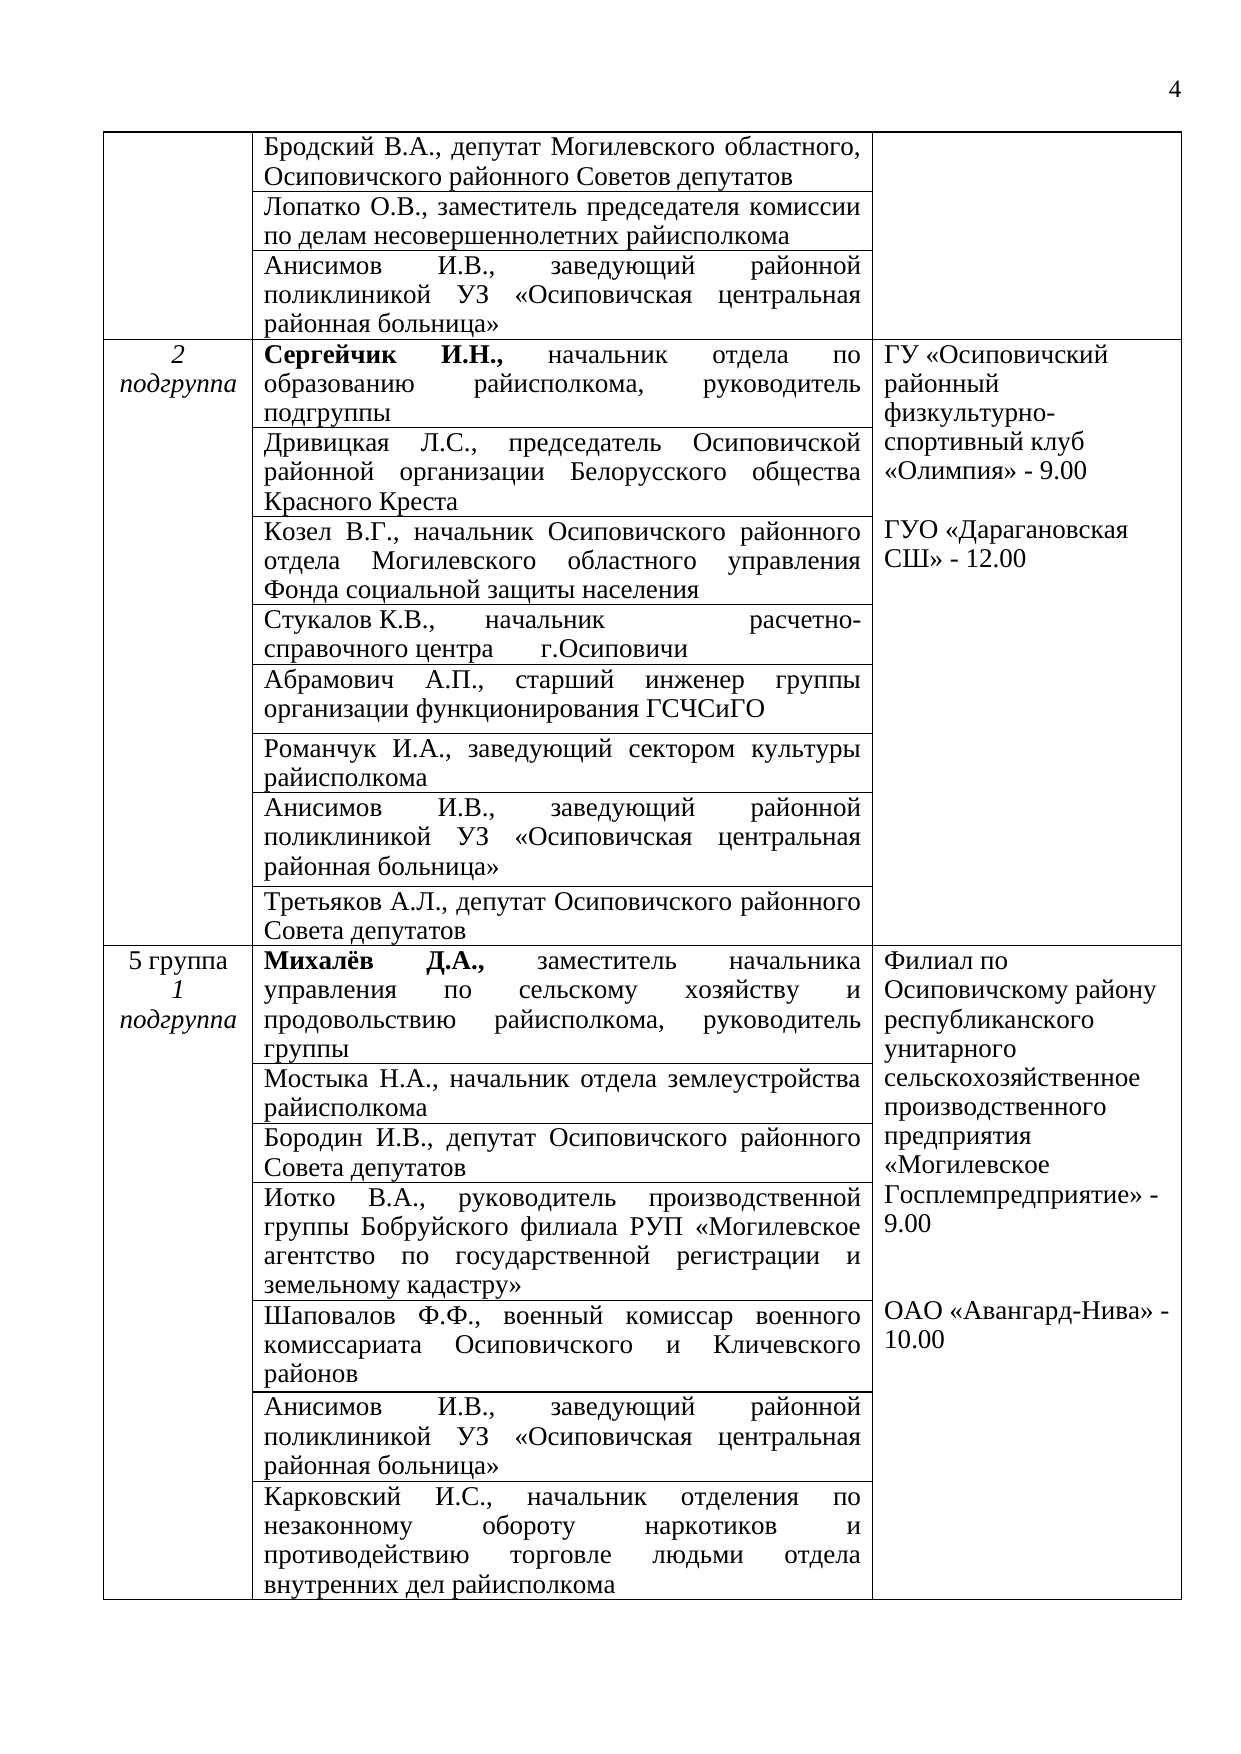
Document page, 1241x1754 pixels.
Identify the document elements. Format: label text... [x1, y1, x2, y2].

table_cell Лопатко О.В., заместитель председателя комиссии по делам несовершеннолетних райисполкома [253, 192, 872, 250]
table_cell Абрамович А.П., старший инженер группы организации функционирования ГСЧСиГО [253, 665, 872, 733]
table_cell Бродский В.А., депутат Могилевского областного, Осиповичского районного Советов депутатов [253, 133, 872, 191]
table_cell ГУ «Осиповичский районный физкультурно-спортивный клуб «Олимпия» - 9.00 ГУО «Дарагановская СШ» - 12.00 [873, 340, 1181, 945]
table_cell Третьяков А.Л., депутат Осиповичского районного Совета депутатов [253, 887, 872, 945]
table_cell Михалёв Д.А., заместитель начальника управления по сельскому хозяйству и продовольствию райисполкома, руководитель группы [253, 946, 872, 1063]
table_cell Анисимов И.В., заведующий районной поликлиникой УЗ «Осиповичская центральная районная больница» [253, 793, 872, 886]
table_cell Сергейчик И.Н., начальник отдела по образованию райисполкома, руководитель подгруппы [253, 340, 872, 427]
table_cell Мостыка Н.А., начальник отдела землеустройства райисполкома [253, 1064, 872, 1122]
table_cell Филиал по Осиповичскому району республиканского унитарного сельскохозяйственное производственного предприятия «Могилевское Госплемпредприятие» - 9.00 ОАО «Авангард-Нива» - 10.00 [873, 946, 1181, 1599]
table_cell Козел В.Г., начальник Осиповичского районного отдела Могилевского областного управления Фонда социальной защиты населения [253, 517, 872, 604]
table_cell Анисимов И.В., заведующий районной поликлиникой УЗ «Осиповичская центральная районная больница» [253, 251, 872, 339]
table_cell Карковский И.С., начальник отделения по незаконному обороту наркотиков и противодействию торговле людьми отдела внутренних дел райисполкома [253, 1482, 872, 1599]
table_cell Иотко В.А., руководитель производственной группы Бобруйского филиала РУП «Могилевское агентство по государственной регистрации и земельному кадастру» [253, 1183, 872, 1300]
table_cell Стукалов К.В., начальник расчетно-справочного центра г.Осиповичи [253, 605, 872, 664]
table_cell Анисимов И.В., заведующий районной поликлиникой УЗ «Осиповичская центральная районная больница» [253, 1393, 872, 1481]
table_cell 2 подгруппа [104, 340, 252, 945]
table_cell Бородин И.В., депутат Осиповичского районного Совета депутатов [253, 1124, 872, 1182]
table_cell Дривицкая Л.С., председатель Осиповичской районной организации Белорусского общества Красного Креста [253, 428, 872, 516]
table_cell 5 группа 1 подгруппа [104, 946, 252, 1599]
table_cell Романчук И.А., заведующий сектором культуры райисполкома [253, 734, 872, 792]
table_cell Шаповалов Ф.Ф., военный комиссар военного комиссариата Осиповичского и Кличевского районов [253, 1301, 872, 1391]
